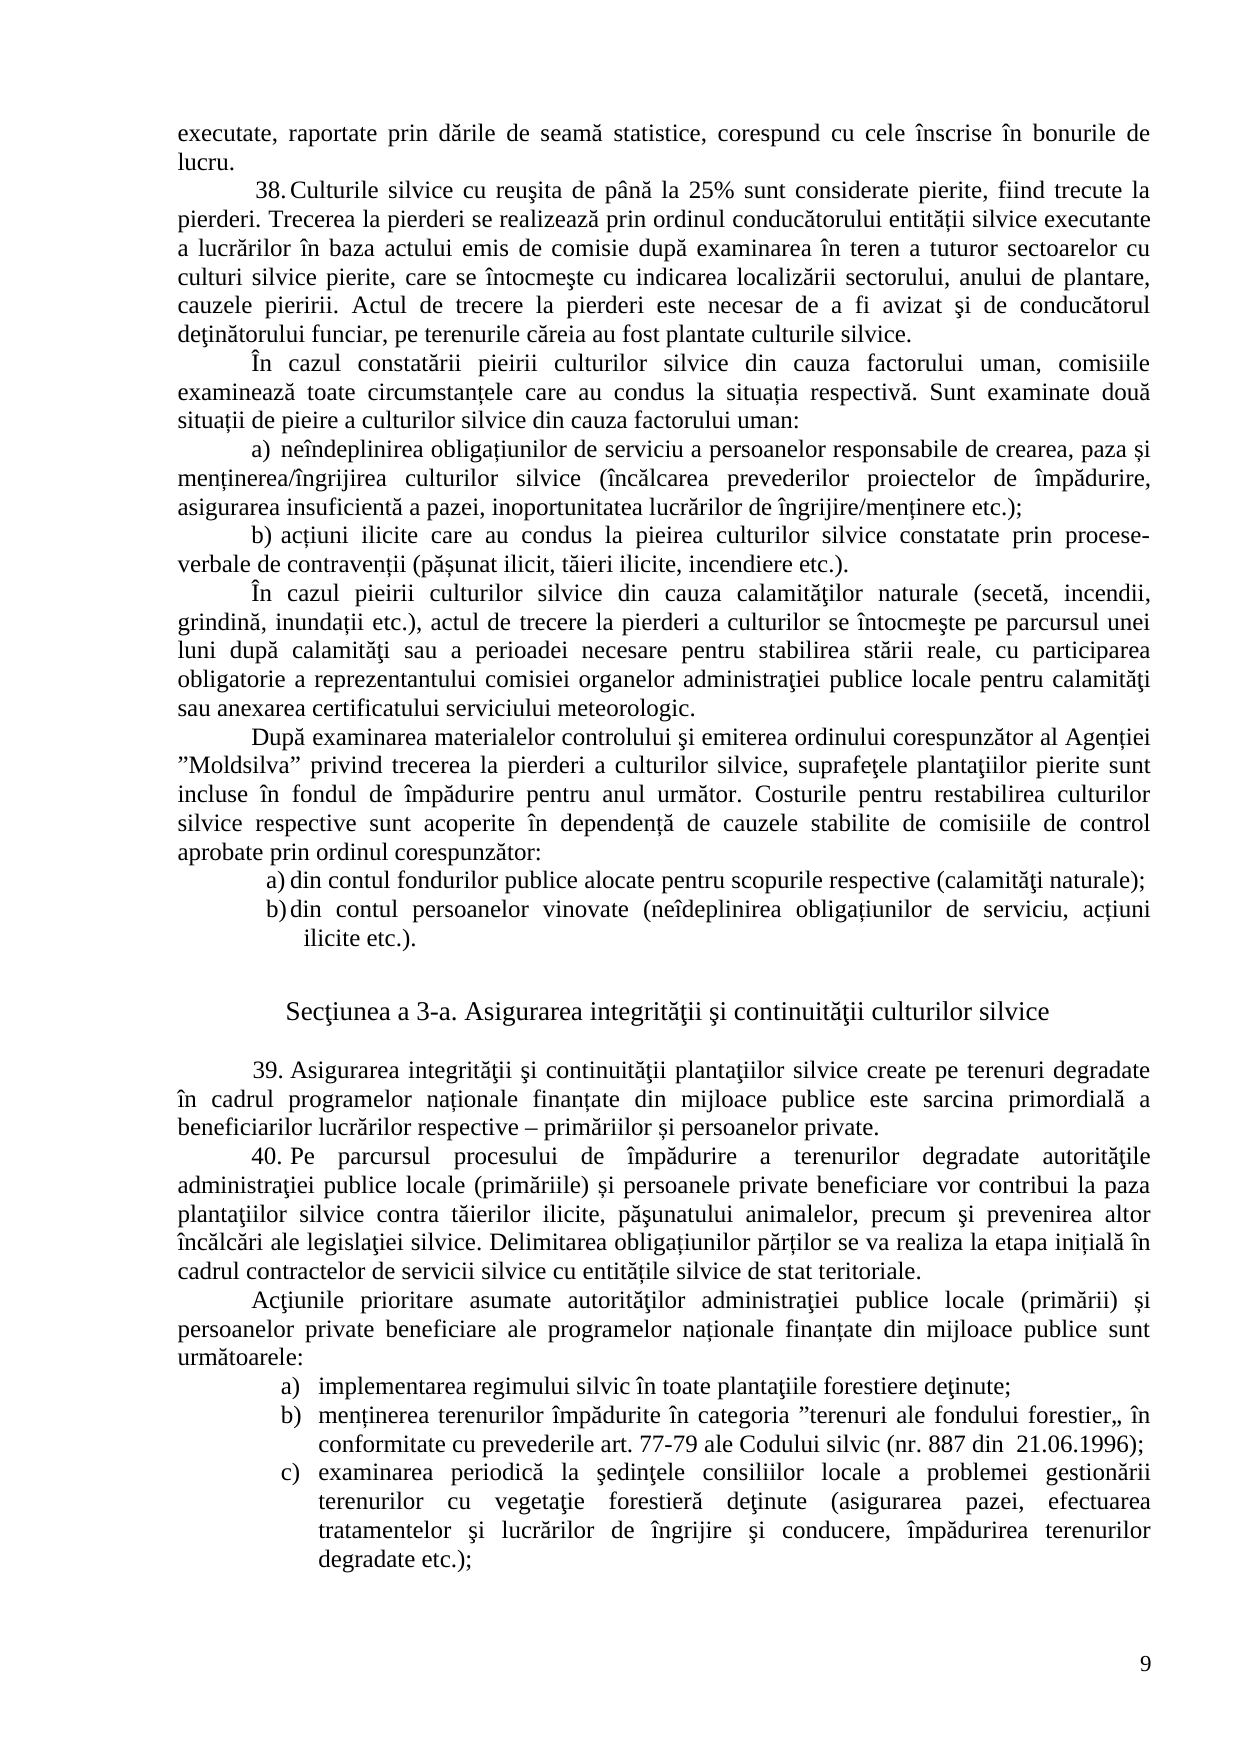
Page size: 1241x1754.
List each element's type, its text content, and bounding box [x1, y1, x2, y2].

list Culturile silvice cu reuşita de până la 25% sunt considerate pierite, fiind trecute la pierderi. Trecerea la pierderi se realizează prin ordinul conducătorului entității silvice executante a lucrărilor în baza actului emis de comisie după examinarea în teren a tuturor sectoarelor cu culturi silvice pierite, care se întocmeşte cu indicarea localizării sectorului, anului de plantare, cauzele pieririi. Actul de trecere la pierderi este necesar de a fi avizat şi de conducătorul deţinătorului funciar, pe terenurile căreia au fost plantate culturile silvice. [177, 176, 1152, 348]
list neîndeplinirea obligațiunilor de serviciu a persoanelor responsabile de crearea, paza și menținerea/îngrijirea culturilor silvice (încălcarea prevederilor proiectelor de împădurire, asigurarea insuficientă a pazei, inoportunitatea lucrărilor de îngrijire/menținere etc.); [177, 434, 1152, 521]
list Asigurarea integrităţii şi continuităţii plantaţiilor silvice create pe terenuri degradate în cadrul programelor naționale finanțate din mijloace publice este sarcina primordială a beneficiarilor lucrărilor respective – primăriilor și persoanelor private. [177, 1055, 1152, 1141]
list examinarea periodică la şedinţele consiliilor locale a problemei gestionării terenurilor cu vegetaţie forestieră deţinute (asigurarea pazei, efectuarea tratamentelor şi lucrărilor de îngrijire şi conducere, împădurirea terenurilor degradate etc.); [281, 1457, 1152, 1572]
text După examinarea materialelor controlului şi emiterea ordinului corespunzător al Agenției ”Moldsilva” privind trecerea la pierderi a culturilor silvice, suprafeţele plantaţiilor pierite sunt incluse în fondul de împădurire pentru anul următor. Costurile pentru restabilirea culturilor silvice respective sunt acoperite în dependență de cauzele stabilite de comisiile de control aprobate prin ordinul corespunzător: [177, 722, 1152, 866]
list menținerea terenurilor împădurite în categoria ”terenuri ale fondului forestier„ în conformitate cu prevederile art. 77-79 ale Codului silvic (nr. 887 din 21.06.1996); [281, 1400, 1152, 1457]
list acțiuni ilicite care au condus la pieirea culturilor silvice constatate prin procese-verbale de contravenții (pășunat ilicit, tăieri ilicite, incendiere etc.). [177, 521, 1152, 578]
list Pe parcursul procesului de împădurire a terenurilor degradate autorităţile administraţiei publice locale (primăriile) și persoanele private beneficiare vor contribui la paza plantaţiilor silvice contra tăierilor ilicite, păşunatului animalelor, precum şi prevenirea altor încălcări ale legislaţiei silvice. Delimitarea obligațiunilor părților se va realiza la etapa inițială în cadrul contractelor de servicii silvice cu entitățile silvice de stat teritoriale. [177, 1141, 1152, 1285]
list din contul fondurilor publice alocate pentru scopurile respective (calamităţi naturale); [266, 866, 1152, 894]
list din contul persoanelor vinovate (neîdeplinirea obligațiunilor de serviciu, acțiuni ilicite etc.). [266, 894, 1152, 952]
text Acţiunile prioritare asumate autorităţilor administraţiei publice locale (primării) și persoanelor private beneficiare ale programelor naționale finanțate din mijloace publice sunt următoarele: [177, 1285, 1152, 1371]
text Secţiunea a 3-a. Asigurarea integrităţii şi continuităţii culturilor silvice [177, 995, 1152, 1026]
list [177, 118, 1152, 176]
list implementarea regimului silvic în toate plantaţiile forestiere deţinute; [281, 1371, 1152, 1400]
text În cazul pieirii culturilor silvice din cauza calamităţilor naturale (secetă, incendii, grindină, inundații etc.), actul de trecere la pierderi a culturilor se întocmeşte pe parcursul unei luni după calamităţi sau a perioadei necesare pentru stabilirea stării reale, cu participarea obligatorie a reprezentantului comisiei organelor administraţiei publice locale pentru calamităţi sau anexarea certificatului serviciului meteorologic. [177, 578, 1152, 722]
text În cazul constatării pieirii culturilor silvice din cauza factorului uman, comisiile examinează toate circumstanțele care au condus la situația respectivă. Sunt examinate două situații de pieire a culturilor silvice din cauza factorului uman: [177, 348, 1152, 434]
